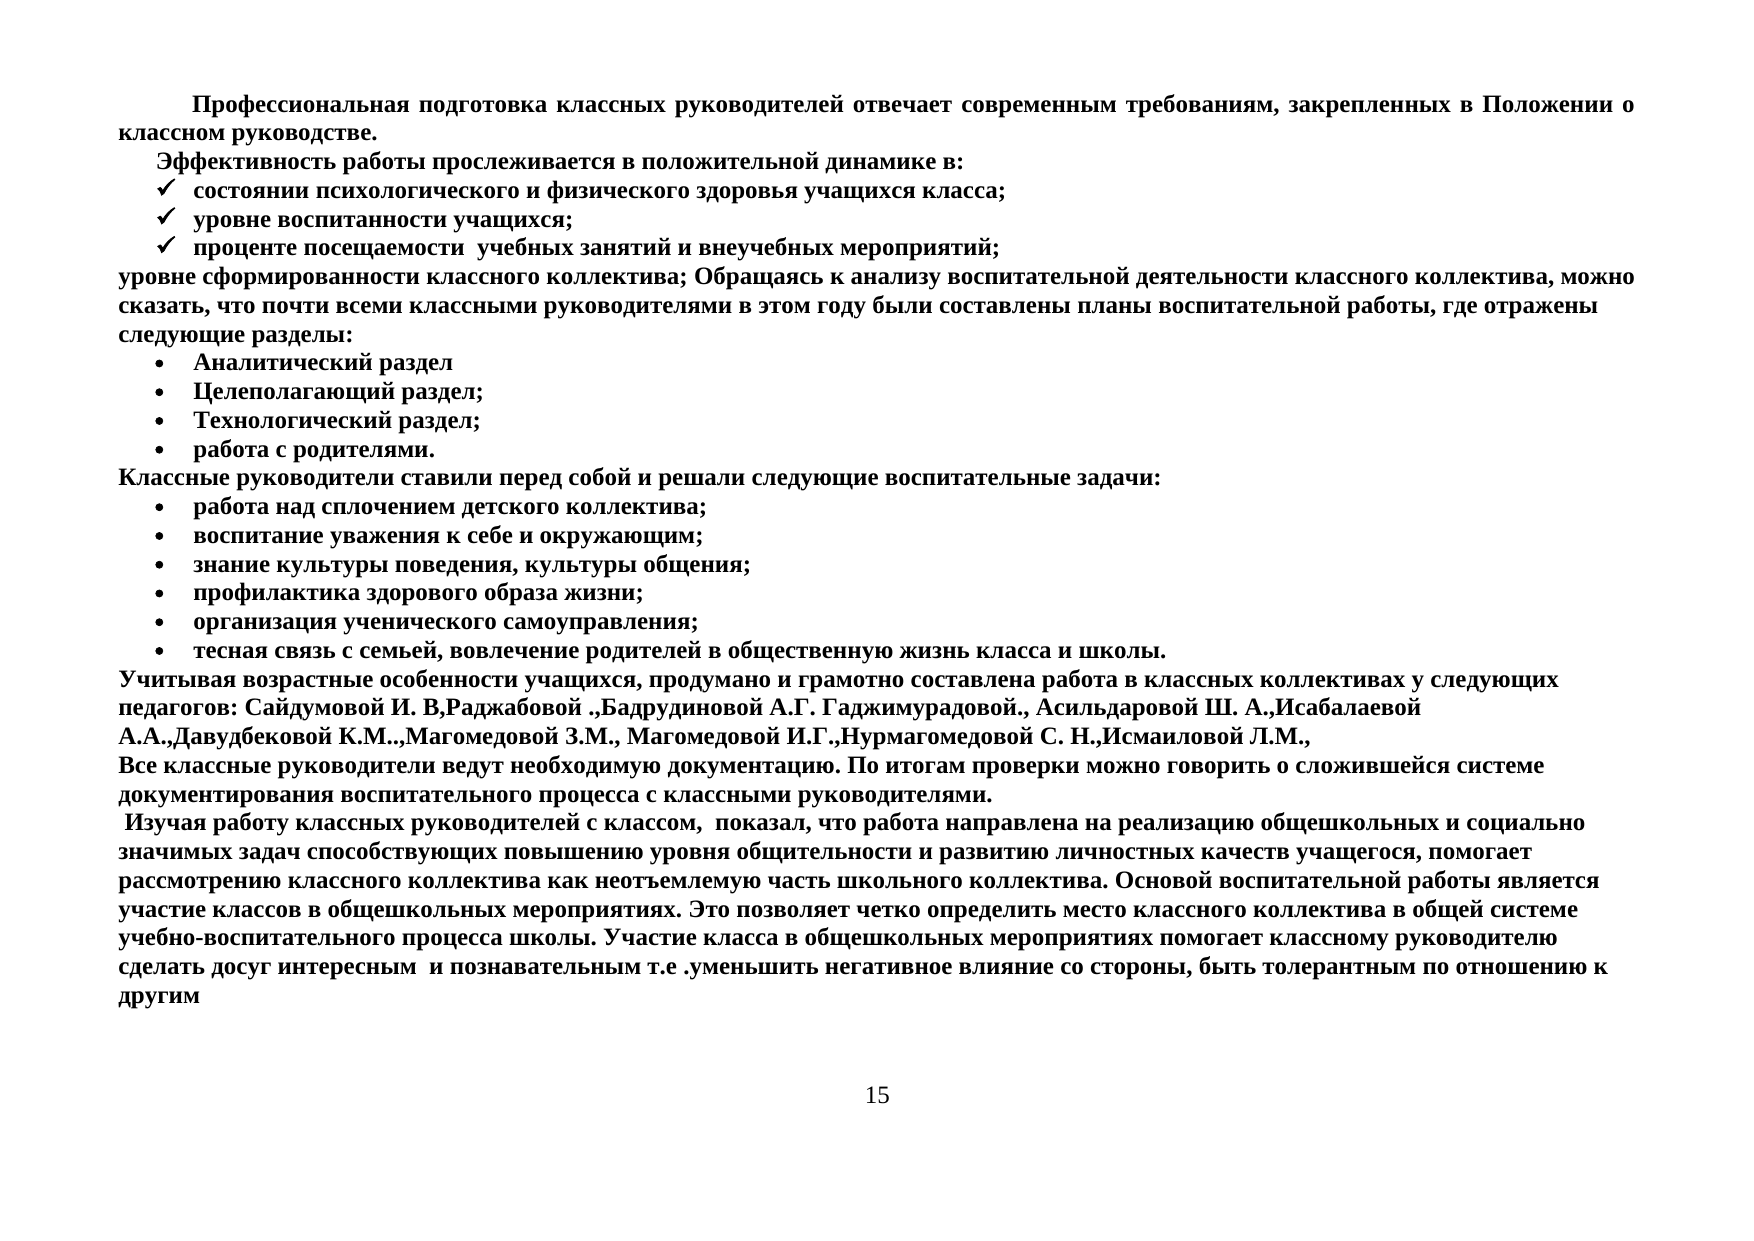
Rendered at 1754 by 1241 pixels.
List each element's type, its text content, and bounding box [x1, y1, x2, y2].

list Целеполагающий раздел; [156, 376, 1636, 405]
list воспитание уважения к себе и окружающим; [156, 520, 1636, 549]
text Все классные руководители ведут необходимую документацию. По итогам проверки можно говорить о сложившейся системе документирования воспитательного процесса с классными руководителями. [118, 750, 1636, 807]
list профилактика здорового образа жизни; [156, 577, 1636, 606]
list уровне воспитанности учащихся; [156, 204, 1636, 232]
list Технологический раздел; [156, 405, 1636, 434]
text уровне сформированности классного коллектива; Обращаясь к анализу воспитательной деятельности классного коллектива, можно сказать, что почти всеми классными руководителями в этом году были составлены планы воспитательной работы, где отражены следующие разделы: [118, 261, 1636, 347]
list работа над сплочением детского коллектива; [156, 491, 1636, 520]
text Профессиональная подготовка классных руководителей отвечает современным требованиям, закрепленных в Положении о классном руководстве. [118, 89, 1636, 146]
text Эффективность работы прослеживается в положительной динамике в: [118, 146, 1636, 175]
text Учитывая возрастные особенности учащихся, продумано и грамотно составлена работа в классных коллективах у следующих педагогов: Сайдумовой И. В,Раджабовой .,Бадрудиновой А.Г. Гаджимурадовой., Асильдаровой Ш. А.,Исабалаевой А.А.,Давудбековой К.М..,Магомедовой З.М., Магомедовой И.Г.,Нурмагомедовой С. Н.,Исмаиловой Л.М., [118, 664, 1636, 750]
list тесная связь с семьей, вовлечение родителей в общественную жизнь класса и школы. [156, 635, 1636, 664]
text Изучая работу классных руководителей с классом, показал, что работа направлена на реализацию общешкольных и социально значимых задач способствующих повышению уровня общительности и развитию личностных качеств учащегося, помогает рассмотрению классного коллектива как неотъемлемую часть школьного коллектива. Основой воспитательной работы является участие классов в общешкольных мероприятиях. Это позволяет четко определить место классного коллектива в общей системе учебно-воспитательного процесса школы. Участие класса в общешкольных мероприятиях помогает классному руководителю сделать досуг интересным и познавательным т.е .уменьшить негативное влияние со стороны, быть толерантным по отношению к другим [118, 807, 1636, 1009]
list работа с родителями. [156, 434, 1636, 462]
list знание культуры поведения, культуры общения; [156, 549, 1636, 577]
list состоянии психологического и физического здоровья учащихся класса; [156, 175, 1636, 204]
list Аналитический раздел [156, 347, 1636, 376]
list организация ученического самоуправления; [156, 606, 1636, 635]
list проценте посещаемости учебных занятий и внеучебных мероприятий; [156, 232, 1636, 261]
text Классные руководители ставили перед собой и решали следующие воспитательные задачи: [118, 462, 1636, 491]
